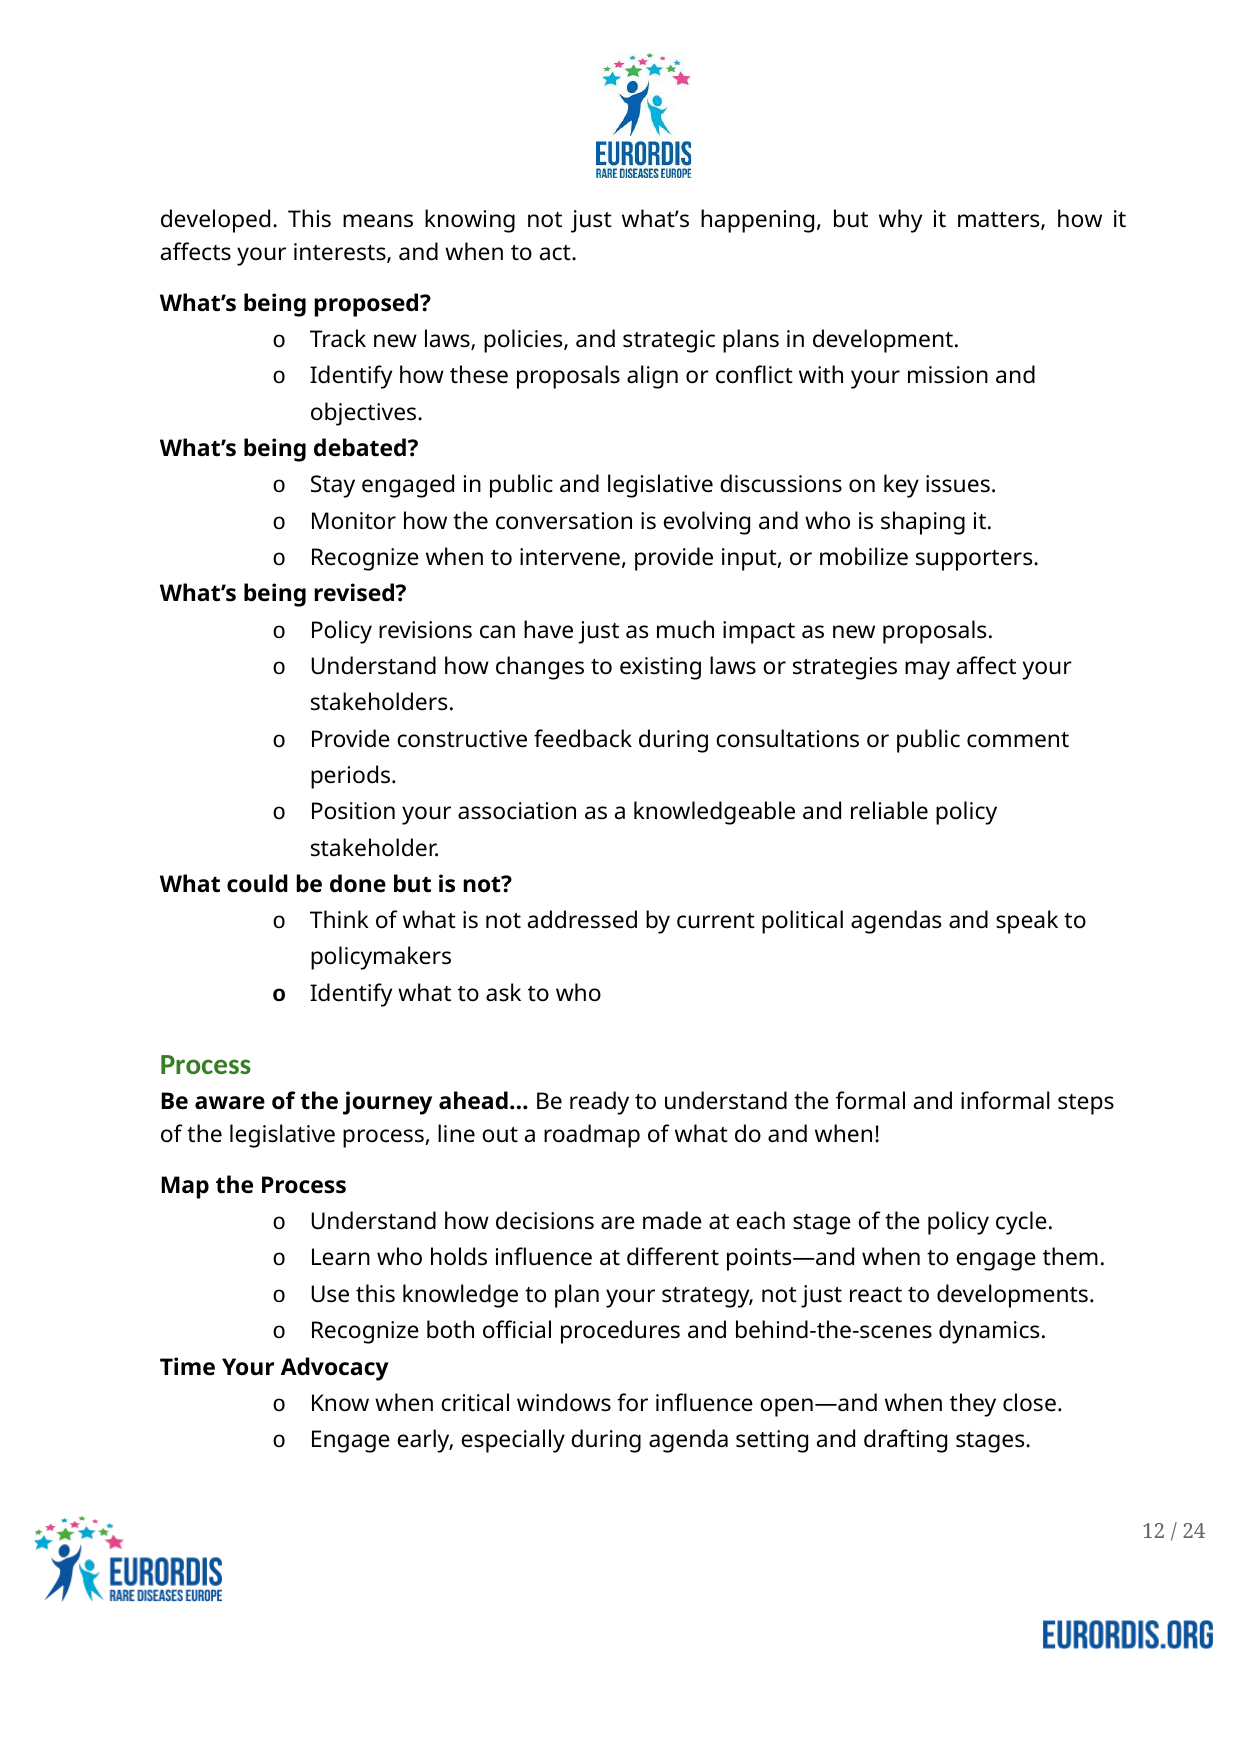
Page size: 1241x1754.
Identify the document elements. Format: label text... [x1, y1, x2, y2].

list Learn who holds influence at different points—and when to engage them. [272, 1241, 1128, 1273]
list Recognize when to intervene, provide input, or mobilize supporters. [272, 541, 1128, 572]
list Identify what to ask to who [272, 977, 1128, 1008]
list Use this knowledge to plan your strategy, not just react to developments. [272, 1278, 1128, 1309]
text Time Your Advocacy [159, 1350, 1128, 1382]
subtitle Process [159, 1046, 1128, 1082]
list Policy revisions can have just as much impact as new proposals. [272, 613, 1128, 645]
list Think of what is not addressed by current political agendas and speak to policymakers [272, 904, 1128, 972]
text What’s being proposed? [159, 287, 1128, 318]
text What’s being revised? [159, 577, 1128, 608]
picture [596, 53, 692, 178]
text Map the Process [159, 1169, 1128, 1200]
text Be aware of the journey ahead… Be ready to understand the formal and informal steps of the legislative process, line out a roadmap of what do and when! [159, 1084, 1128, 1149]
list Track new laws, policies, and strategic plans in development. [272, 323, 1128, 354]
list Monitor how the conversation is evolving and who is shaping it. [272, 504, 1128, 536]
list Stay engaged in public and legislative discussions on key issues. [272, 468, 1128, 499]
picture [1033, 1611, 1223, 1660]
list Understand how decisions are made at each stage of the policy cycle. [272, 1205, 1128, 1236]
list Know when critical windows for influence open—and when they close. [272, 1387, 1128, 1418]
text What’s being debated? [159, 432, 1128, 463]
list Engage early, especially during agenda setting and drafting stages. [272, 1423, 1128, 1454]
list Position your association as a knowledgeable and reliable policy stakeholder. [272, 795, 1128, 863]
list Provide constructive feedback during consultations or public comment periods. [272, 722, 1128, 790]
picture [34, 1516, 223, 1602]
list Understand how changes to existing laws or strategies may affect your stakeholders. [272, 650, 1128, 717]
text What could be done but is not? [159, 868, 1128, 899]
list Recognize both official procedures and behind-the-scenes dynamics. [272, 1314, 1128, 1345]
list Identify how these proposals align or conflict with your mission and objectives. [272, 359, 1128, 427]
